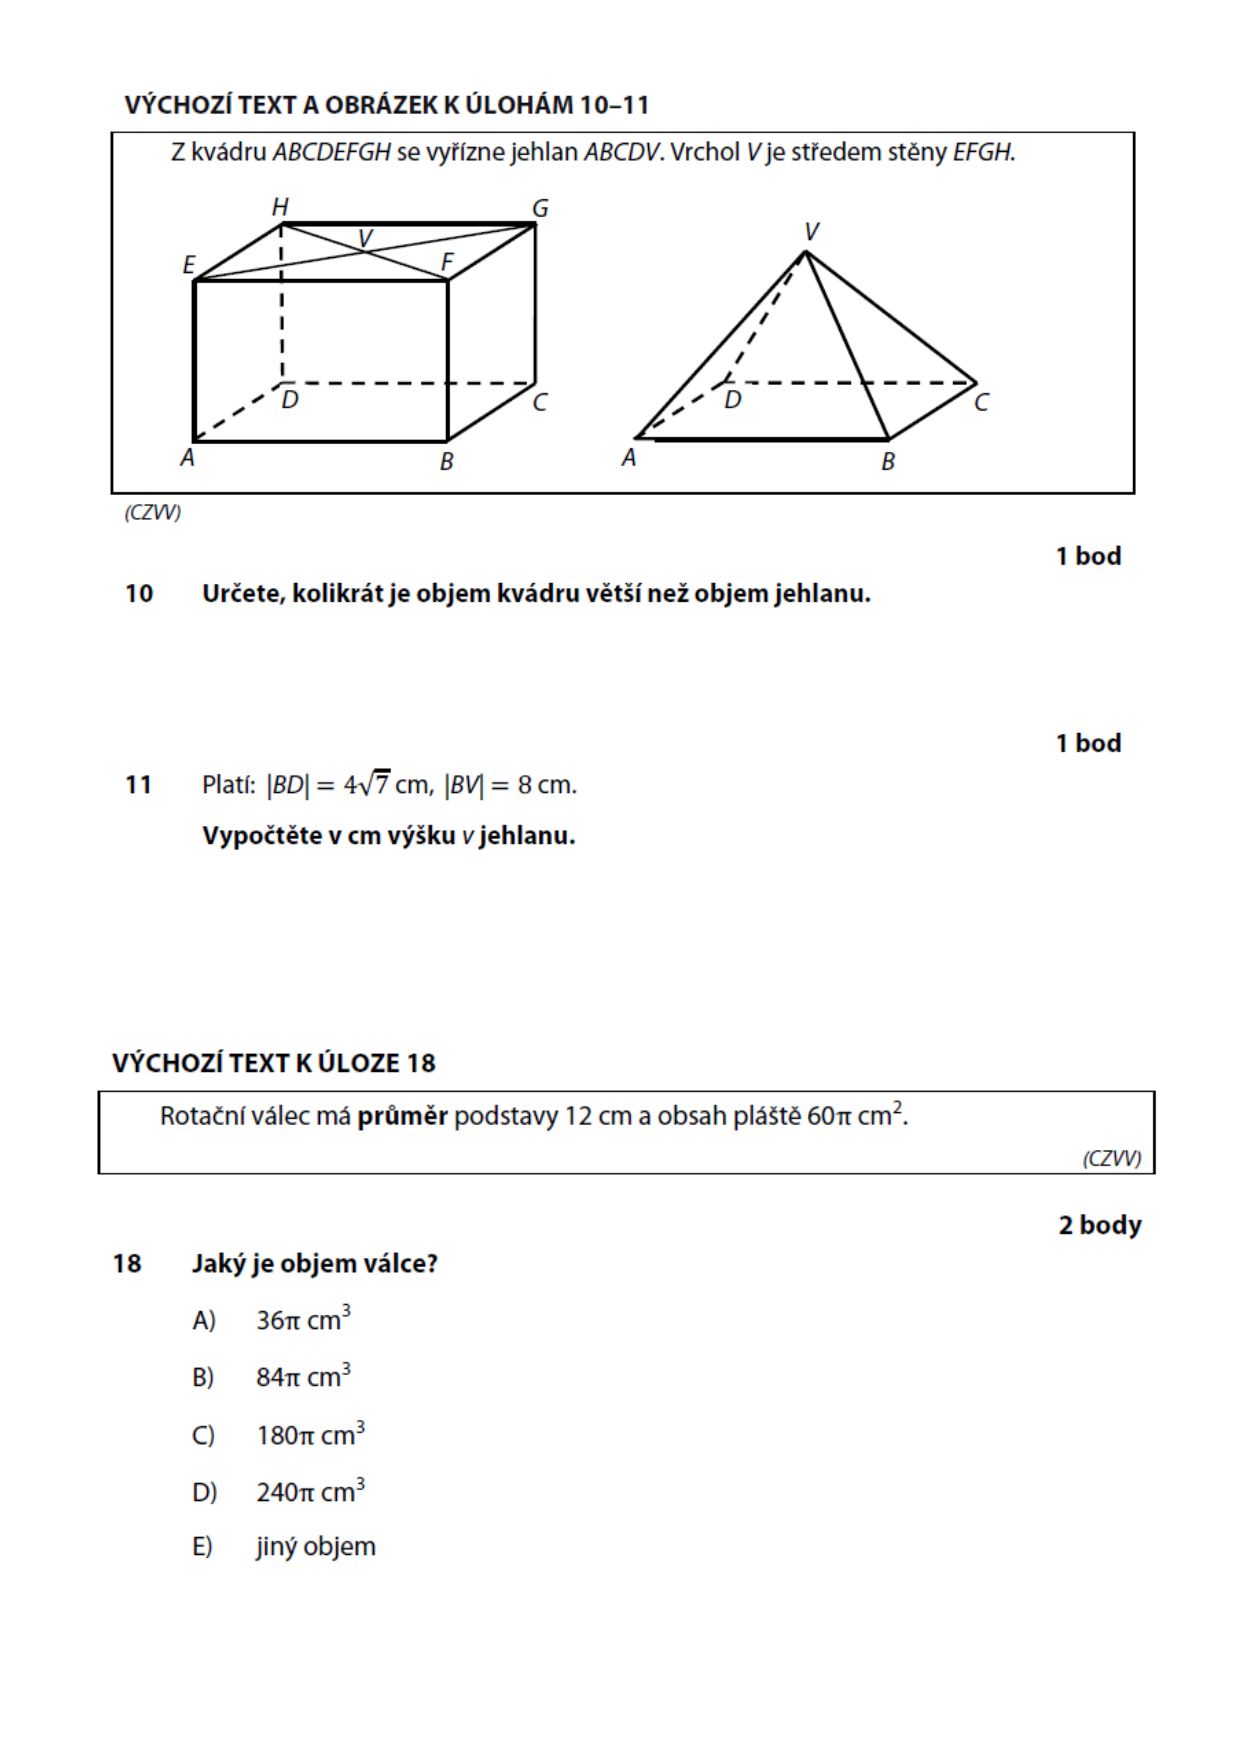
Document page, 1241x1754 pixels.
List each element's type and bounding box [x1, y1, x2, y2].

picture [75, 1035, 1166, 1581]
picture [75, 75, 1166, 876]
